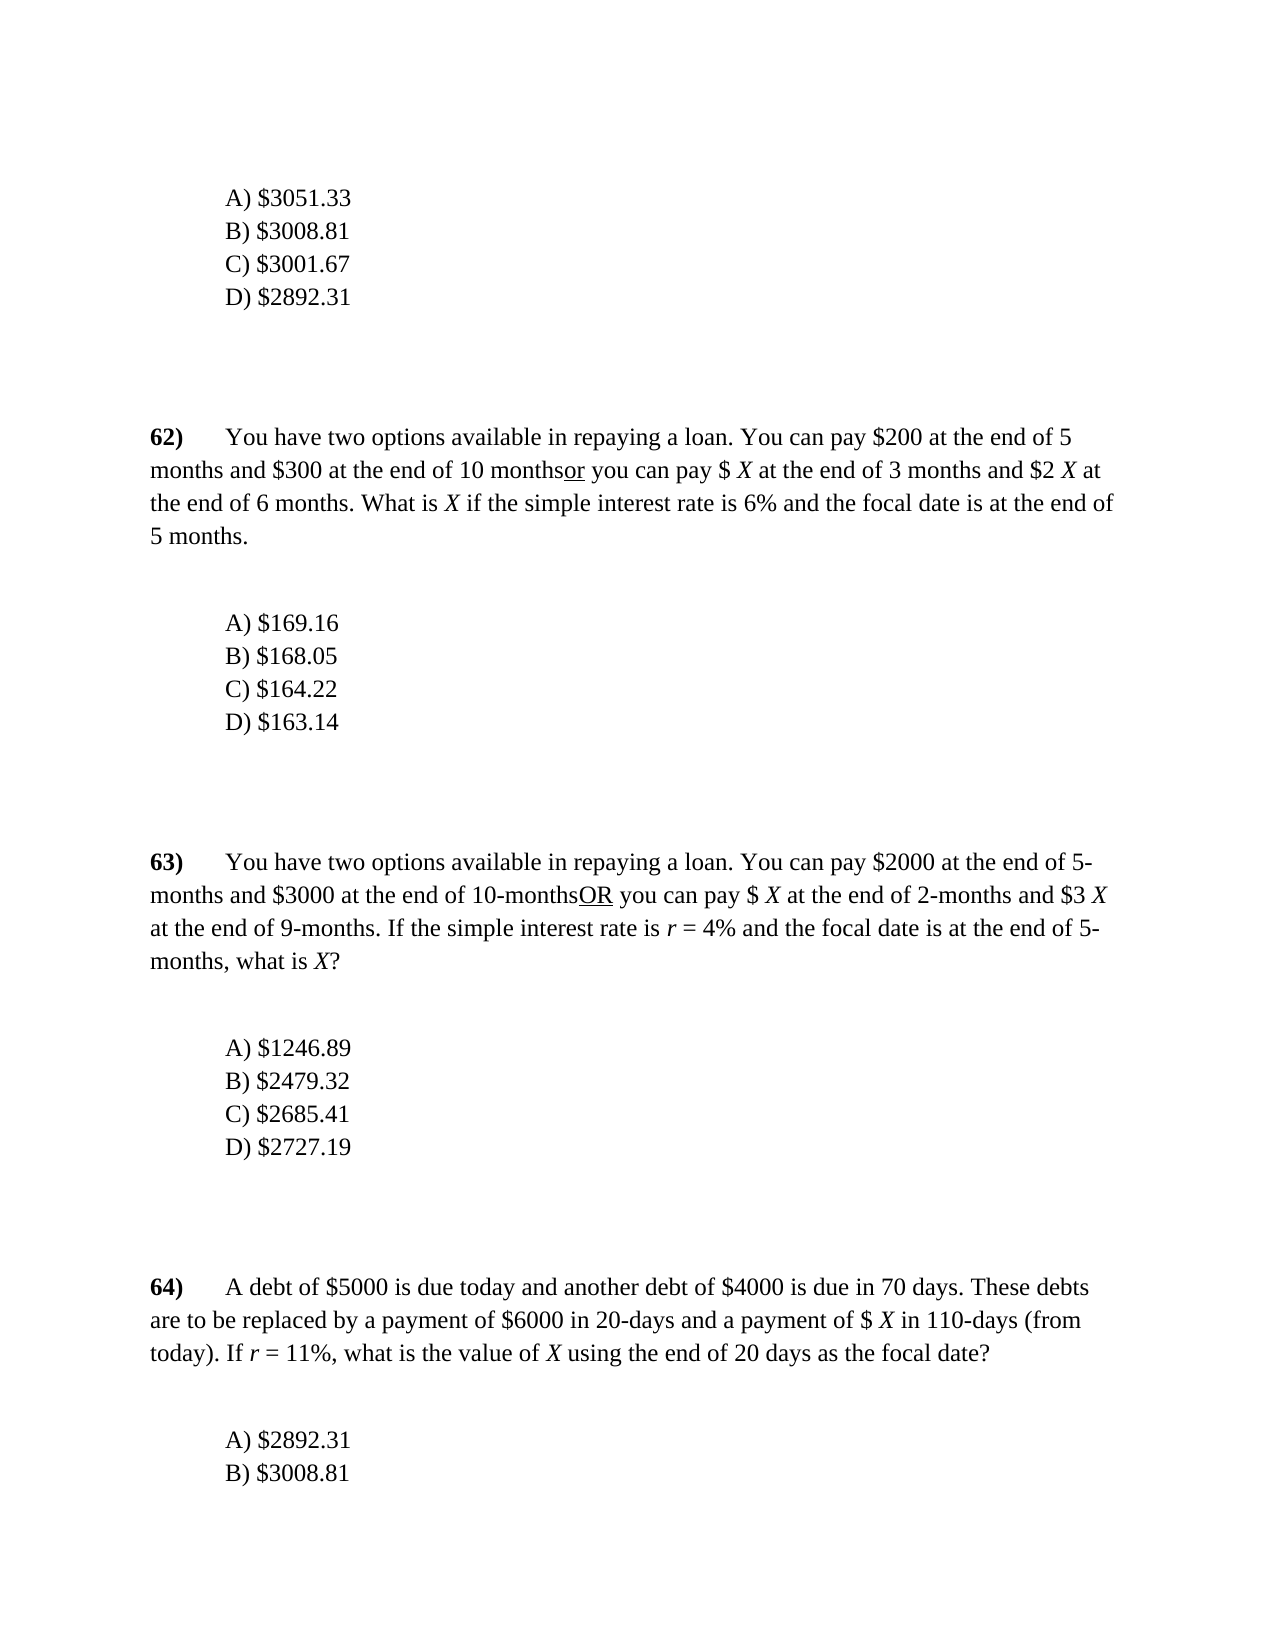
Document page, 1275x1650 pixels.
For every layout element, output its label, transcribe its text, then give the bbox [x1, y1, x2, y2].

text A) $3051.33 B) $3008.81 C) $3001.67 D) $2892.31 [150, 150, 1125, 344]
text 63) You have two options available in repaying a loan. You can pay $2000 at the end of 5-months and $3000 at the end of 10-monthsOR you can pay $ X at the end of 2-months and $3 X at the end of 9-months. If the simple interest rate is r = 4% and the focal date is at the end of 5-months, what is X? [150, 847, 1125, 975]
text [150, 1392, 1125, 1486]
text 64) A debt of $5000 is due today and another debt of $4000 is due in 70 days. These debts are to be replaced by a payment of $6000 in 20-days and a payment of $ X in 110-days (from today). If r = 11%, what is the value of X using the end of 20 days as the focal date? [150, 1272, 1125, 1367]
text A) $169.16 B) $168.05 C) $164.22 D) $163.14 [150, 575, 1125, 769]
text A) $1246.89 B) $2479.32 C) $2685.41 D) $2727.19 [150, 1000, 1125, 1194]
text 62) You have two options available in repaying a loan. You can pay $200 at the end of 5 months and $300 at the end of 10 monthsor you can pay $ X at the end of 3 months and $2 X at the end of 6 months. What is X if the simple interest rate is 6% and the focal date is at the end of 5 months. [150, 422, 1125, 550]
